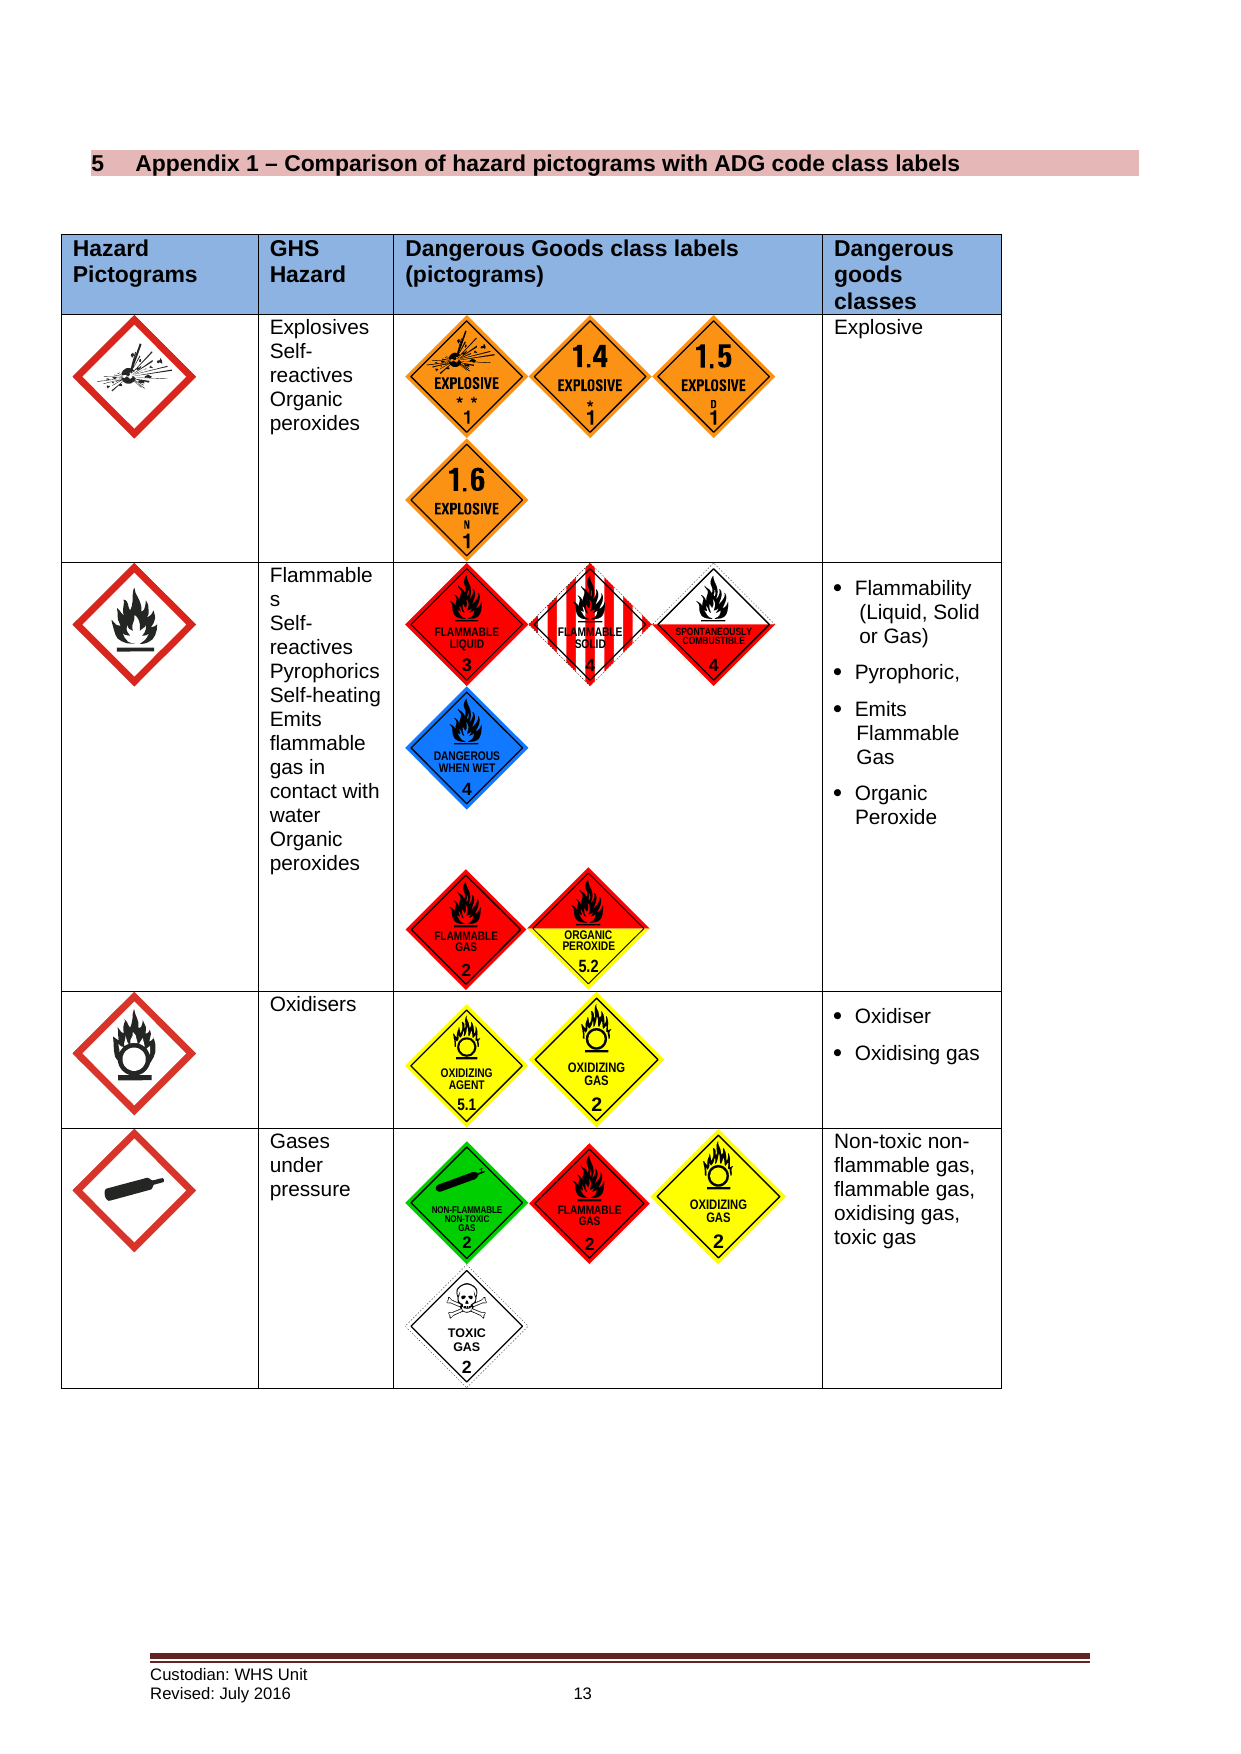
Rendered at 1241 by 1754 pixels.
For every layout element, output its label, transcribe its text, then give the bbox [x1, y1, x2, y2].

table_cell [597, 992, 822, 1128]
table_cell [394, 992, 596, 1128]
table_header Dangerous Goods class labels (pictograms) [394, 235, 822, 314]
table_cell Explosives Self-reactives Organic peroxides [259, 315, 393, 562]
table_cell [394, 315, 466, 562]
table_cell [62, 1129, 258, 1388]
table_cell [62, 315, 258, 562]
table_cell Explosive [823, 315, 1001, 562]
table_cell [62, 563, 258, 991]
table_header GHS Hazard [259, 235, 393, 314]
table_header Hazard Pictograms [62, 235, 258, 314]
table_cell Flammables Self-reactives Pyrophorics Self-heating Emits flammable gas in contact with water Organic peroxides [259, 563, 393, 991]
table_cell [394, 1129, 822, 1388]
table_cell Non-toxic non-flammable gas, flammable gas, oxidising gas, toxic gas [823, 1129, 1001, 1388]
table_header Dangerous goods classes [823, 235, 1001, 314]
table_cell [394, 563, 822, 991]
table_cell Oxidiser Oxidising gas [823, 992, 1001, 1128]
subtitle 5 Appendix 1 – Comparison of hazard pictograms with ADG code class labels [91, 150, 1139, 176]
table_cell Oxidisers [259, 992, 393, 1128]
table_cell Gases under pressure [259, 1129, 393, 1388]
table_cell [62, 992, 258, 1128]
table_cell [468, 315, 822, 562]
table_cell Flammability (Liquid, Solid or Gas) Pyrophoric, Emits Flammable Gas Organic Peroxide [823, 563, 1001, 991]
